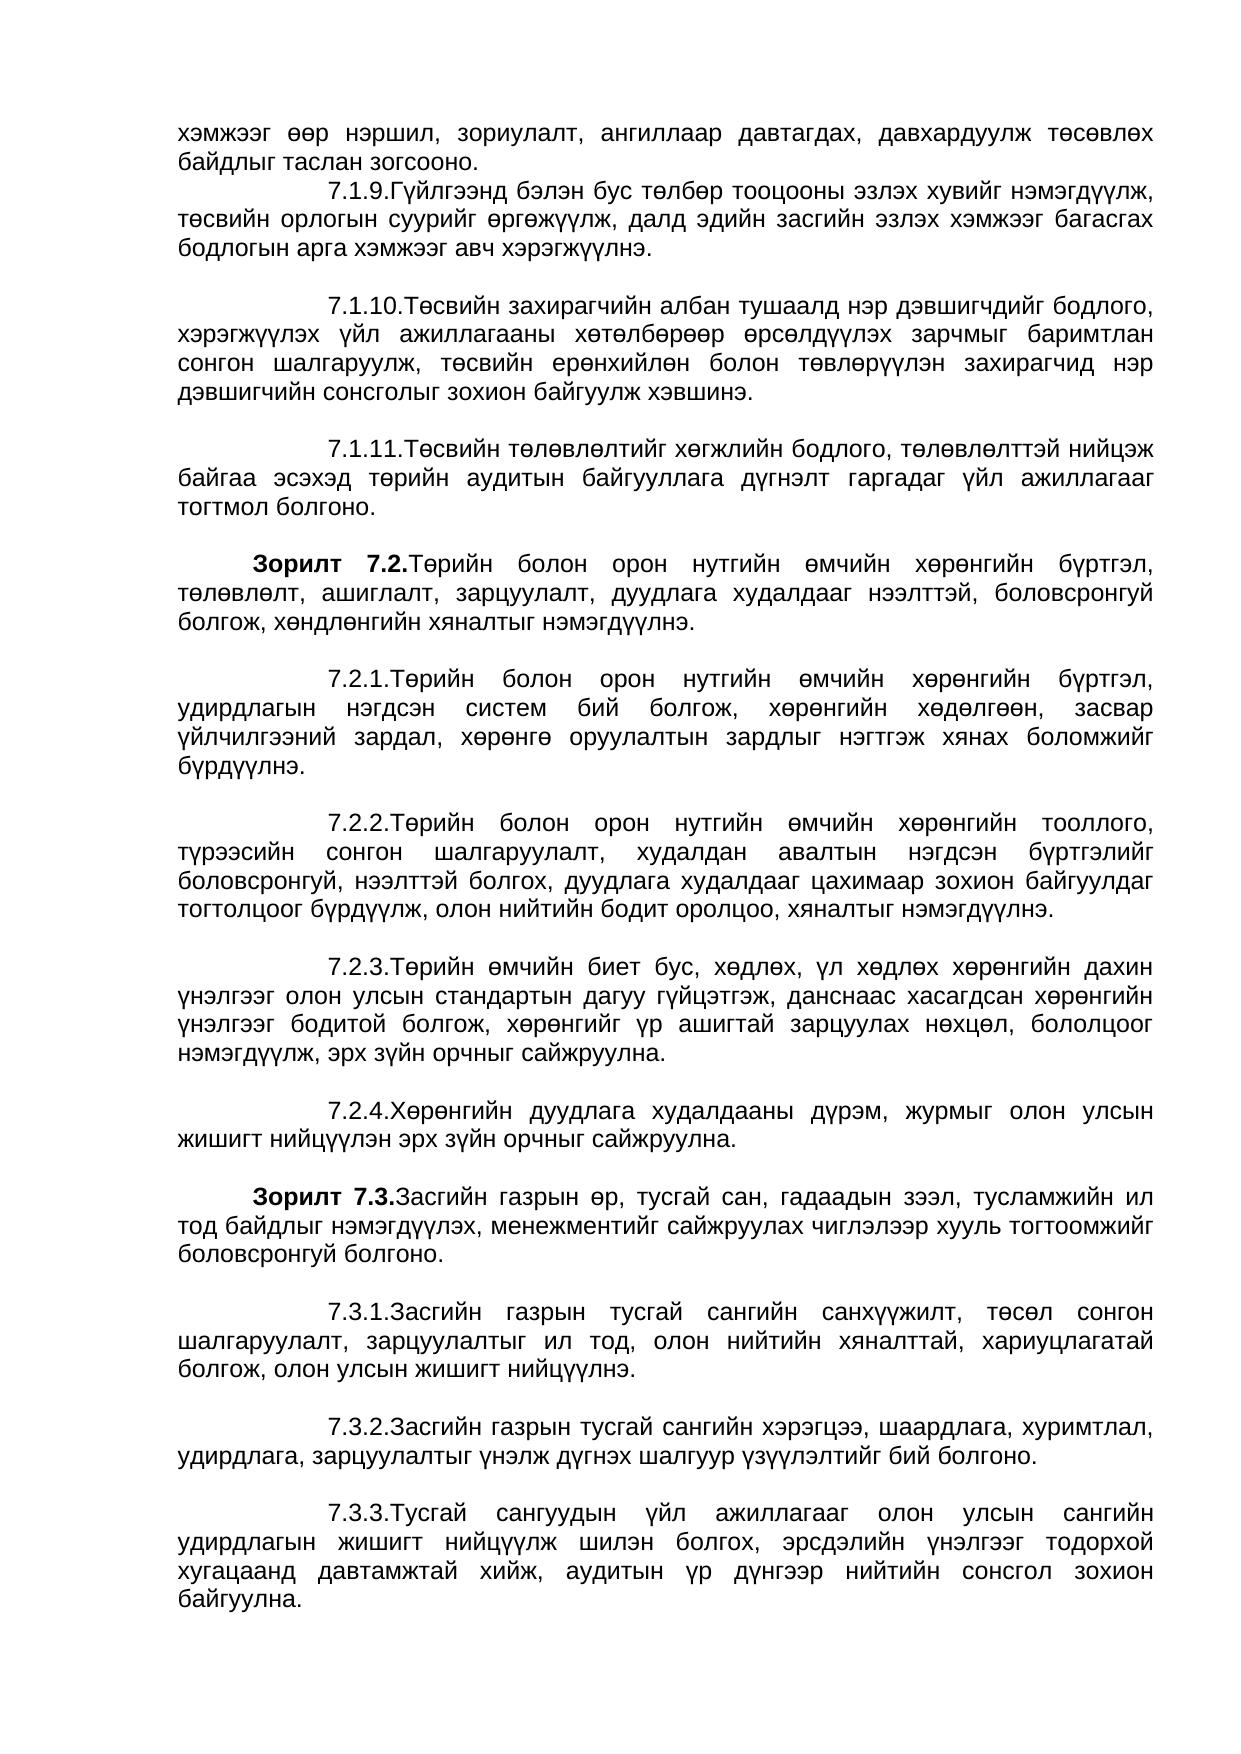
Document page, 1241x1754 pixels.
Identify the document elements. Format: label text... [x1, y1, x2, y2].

text 7.2.3.Төрийн өмчийн биет бус, хөдлөх, үл хөдлөх хөрөнгийн дахин үнэлгээг олон улсын стандартын дагуу гүйцэтгэж, данснаас хасагдсан хөрөнгийн үнэлгээг бодитой болгож, хөрөнгийг үр ашигтай зарцуулах нөхцөл, бололцоог нэмэгдүүлж, эрх зүйн орчныг сайжруулна. [177, 952, 1154, 1067]
text 7.3.2.Засгийн газрын тусгай сангийн хэрэгцээ, шаардлага, хуримтлал, удирдлага, зарцуулалтыг үнэлж дүгнэх шалгуур үзүүлэлтийг бий болгоно. [177, 1412, 1154, 1469]
text 7.2.4.Хөрөнгийн дуудлага худалдааны дүрэм, журмыг олон улсын жишигт нийцүүлэн эрх зүйн орчныг сайжруулна. [177, 1096, 1154, 1153]
text 7.1.11.Төсвийн төлөвлөлтийг хөгжлийн бодлого, төлөвлөлттэй нийцэж байгаа эсэхэд төрийн аудитын байгууллага дүгнэлт гаргадаг үйл ажиллагааг тогтмол болгоно. [177, 434, 1154, 521]
text 7.1.9.Гүйлгээнд бэлэн бус төлбөр тооцооны эзлэх хувийг нэмэгдүүлж, төсвийн орлогын суурийг өргөжүүлж, далд эдийн засгийн эзлэх хэмжээг багасгах бодлогын арга хэмжээг авч хэрэгжүүлнэ. [177, 176, 1154, 262]
text Зорилт 7.2.Төрийн болон орон нутгийн өмчийн хөрөнгийн бүртгэл, төлөвлөлт, ашиглалт, зарцуулалт, дуудлага худалдааг нээлттэй, боловсронгуй болгож, хөндлөнгийн хяналтыг нэмэгдүүлнэ. [177, 549, 1154, 636]
text 7.2.2.Төрийн болон орон нутгийн өмчийн хөрөнгийн тооллого, түрээсийн сонгон шалгаруулалт, худалдан авалтын нэгдсэн бүртгэлийг боловсронгуй, нээлттэй болгох, дуудлага худалдааг цахимаар зохион байгуулдаг тогтолцоог бүрдүүлж, олон нийтийн бодит оролцоо, хяналтыг нэмэгдүүлнэ. [177, 808, 1154, 923]
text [177, 118, 1154, 176]
text 7.2.1.Төрийн болон орон нутгийн өмчийн хөрөнгийн бүртгэл, удирдлагын нэгдсэн систем бий болгож, хөрөнгийн хөдөлгөөн, засвар үйлчилгээний зардал, хөрөнгө оруулалтын зардлыг нэгтгэж хянах боломжийг бүрдүүлнэ. [177, 664, 1154, 779]
text 7.3.1.Засгийн газрын тусгай сангийн санхүүжилт, төсөл сонгон шалгаруулалт, зарцуулалтыг ил тод, олон нийтийн хяналттай, хариуцлагатай болгож, олон улсын жишигт нийцүүлнэ. [177, 1297, 1154, 1383]
text 7.1.10.Төсвийн захирагчийн албан тушаалд нэр дэвшигчдийг бодлого, хэрэгжүүлэх үйл ажиллагааны хөтөлбөрөөр өрсөлдүүлэх зарчмыг баримтлан сонгон шалгаруулж, төсвийн ерөнхийлөн болон төвлөрүүлэн захирагчид нэр дэвшигчийн сонсголыг зохион байгуулж хэвшинэ. [177, 291, 1154, 406]
text 7.3.3.Тусгай сангуудын үйл ажиллагааг олон улсын сангийн удирдлагын жишигт нийцүүлж шилэн болгох, эрсдэлийн үнэлгээг тодорхой хугацаанд давтамжтай хийж, аудитын үр дүнгээр нийтийн сонсгол зохион байгуулна. [177, 1498, 1154, 1613]
text Зорилт 7.3.Засгийн газрын өр, тусгай сан, гадаадын зээл, тусламжийн ил тод байдлыг нэмэгдүүлэх, менежментийг сайжруулах чиглэлээр хууль тогтоомжийг боловсронгуй болгоно. [177, 1182, 1154, 1268]
